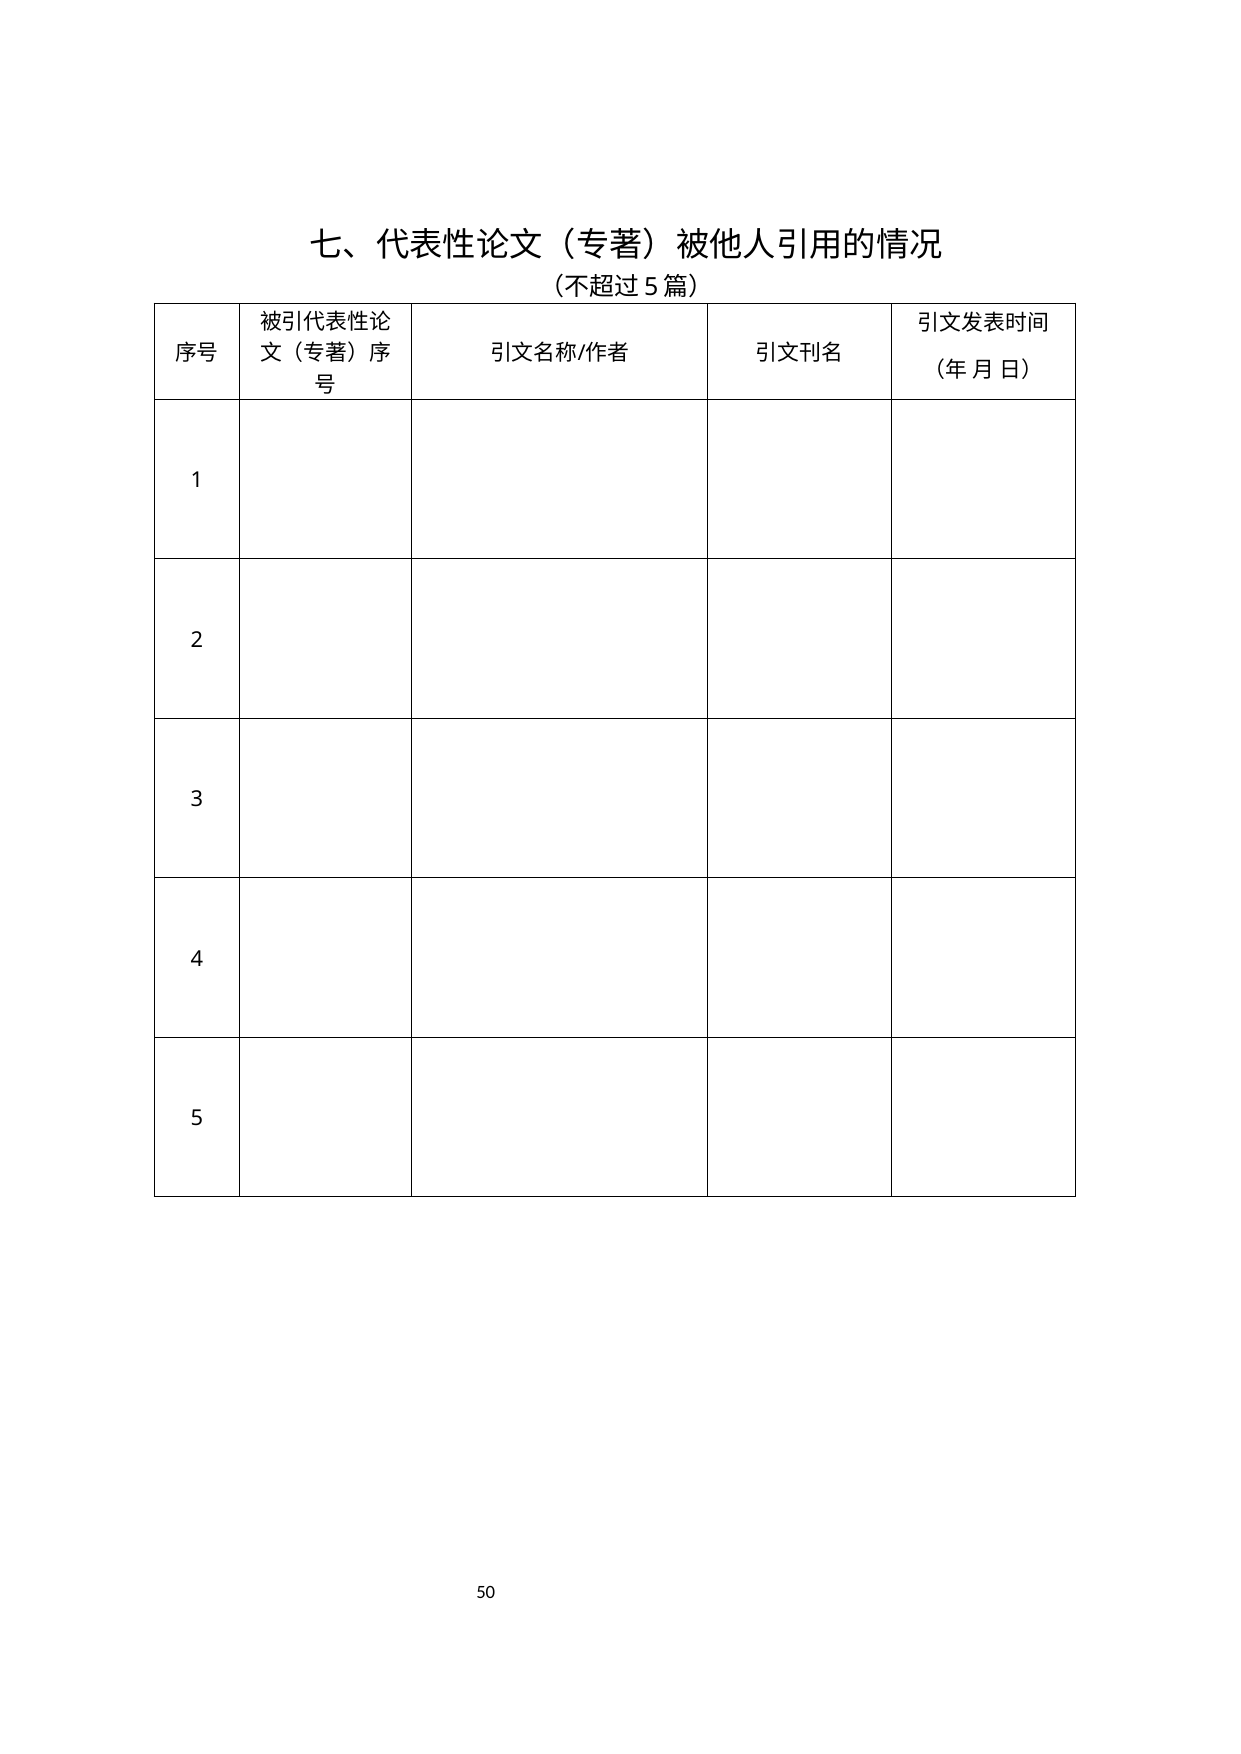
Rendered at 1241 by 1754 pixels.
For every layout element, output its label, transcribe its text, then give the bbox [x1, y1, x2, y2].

table_cell [708, 719, 891, 877]
table_cell [412, 878, 707, 1037]
table_cell 5 [155, 1038, 239, 1196]
table_cell [240, 1038, 411, 1196]
table_cell 4 [155, 878, 239, 1037]
table_cell [708, 878, 891, 1037]
table_cell [412, 1038, 707, 1196]
table_cell [412, 400, 707, 558]
table_header 引文名称/作者 [412, 304, 707, 399]
table_header 序号 [155, 304, 239, 399]
table_cell [708, 400, 891, 558]
table_header 引文刊名 [708, 304, 891, 399]
text （不超过5篇） [165, 266, 1087, 303]
text 七、代表性论文（专著）被他人引用的情况 [165, 218, 1087, 266]
table_cell [892, 878, 1075, 1037]
table_cell [412, 719, 707, 877]
table_cell [412, 559, 707, 718]
table_header 被引代表性论文（专著）序号 [240, 304, 411, 399]
table_cell [240, 559, 411, 718]
table_cell [240, 878, 411, 1037]
table_cell 3 [155, 719, 239, 877]
table_cell 2 [155, 559, 239, 718]
table_cell 1 [155, 400, 239, 558]
table_cell [240, 400, 411, 558]
table_cell [892, 719, 1075, 877]
table_cell [240, 719, 411, 877]
table_cell [892, 400, 1075, 558]
table_cell [892, 1038, 1075, 1196]
table_header 引文发表时间 （年 月 日） [892, 304, 1075, 399]
table_cell [708, 1038, 891, 1196]
table_cell [892, 559, 1075, 718]
table_cell [708, 559, 891, 718]
